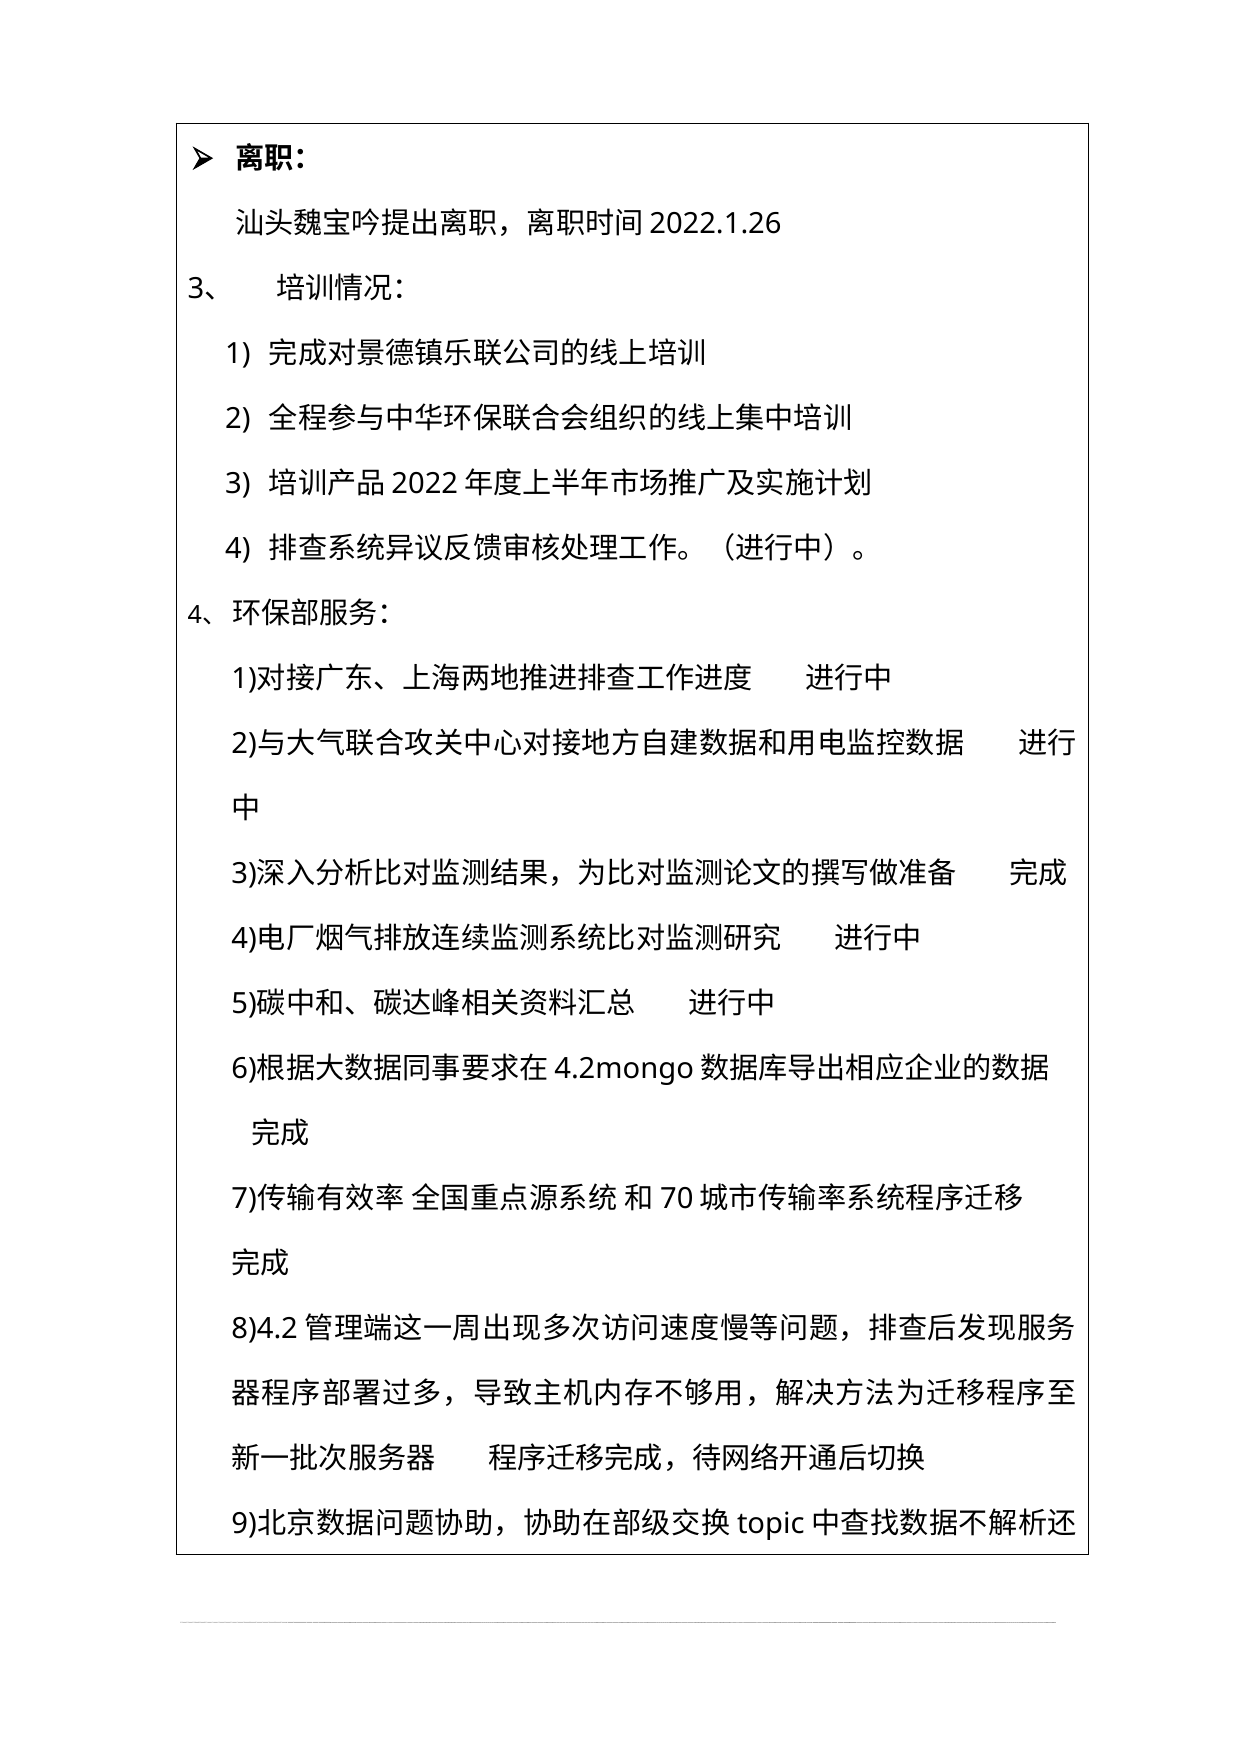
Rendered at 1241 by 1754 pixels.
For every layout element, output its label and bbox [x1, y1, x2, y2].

table_cell [177, 124, 1088, 1553]
